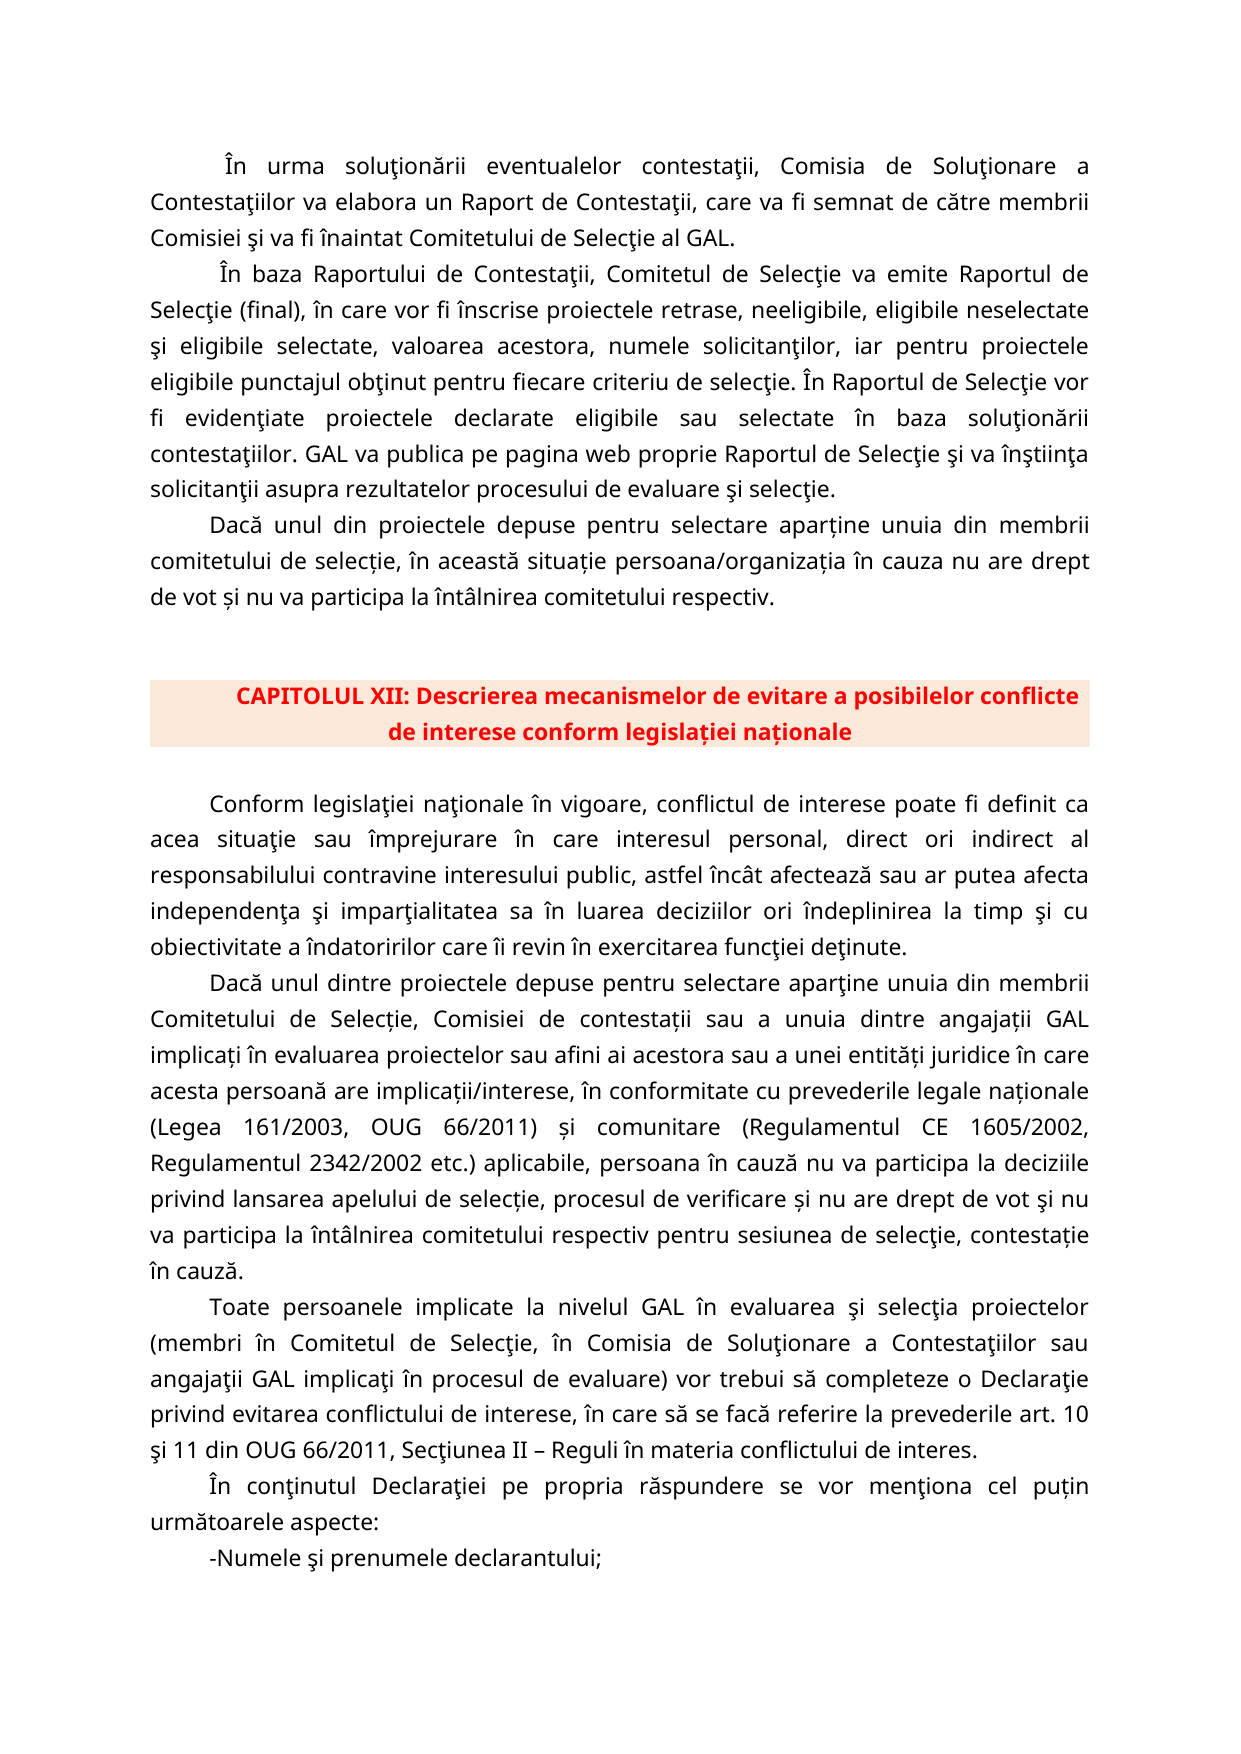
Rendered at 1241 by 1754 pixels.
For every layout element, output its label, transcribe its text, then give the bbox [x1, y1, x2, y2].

text Dacă unul dintre proiectele depuse pentru selectare aparţine unuia din membrii Comitetului de Selecție, Comisiei de contestații sau a unuia dintre angajații GAL implicați în evaluarea proiectelor sau afini ai acestora sau a unei entități juridice în care acesta persoană are implicații/interese, în conformitate cu prevederile legale naționale (Legea 161/2003, OUG 66/2011) și comunitare (Regulamentul CE 1605/2002, Regulamentul 2342/2002 etc.) aplicabile, persoana în cauză nu va participa la deciziile privind lansarea apelului de selecție, procesul de verificare și nu are drept de vot şi nu va participa la întâlnirea comitetului respectiv pentru sesiunea de selecţie, contestație în cauză. [150, 967, 1090, 1286]
text În baza Raportului de Contestaţii, Comitetul de Selecţie va emite Raportul de Selecţie (final), în care vor fi înscrise proiectele retrase, neeligibile, eligibile neselectate şi eligibile selectate, valoarea acestora, numele solicitanţilor, iar pentru proiectele eligibile punctajul obţinut pentru fiecare criteriu de selecţie. În Raportul de Selecţie vor fi evidenţiate proiectele declarate eligibile sau selectate în baza soluţionării contestaţiilor. GAL va publica pe pagina web proprie Raportul de Selecţie şi va înştiinţa solicitanţii asupra rezultatelor procesului de evaluare şi selecţie. [150, 258, 1090, 505]
text CAPITOLUL XII: Descrierea mecanismelor de evitare a posibilelor conflicte de interese conform legislației naționale [150, 680, 1090, 747]
text Toate persoanele implicate la nivelul GAL în evaluarea şi selecţia proiectelor (membri în Comitetul de Selecţie, în Comisia de Soluţionare a Contestaţiilor sau angajaţii GAL implicaţi în procesul de evaluare) vor trebui să completeze o Declaraţie privind evitarea conflictului de interese, în care să se facă referire la prevederile art. 10 şi 11 din OUG 66/2011, Secţiunea II – Reguli în materia conflictului de interes. [150, 1291, 1090, 1466]
text Dacă unul din proiectele depuse pentru selectare aparţine unuia din membrii comitetului de selecţie, în această situaţie persoana/organizaţia în cauza nu are drept de vot şi nu va participa la întâlnirea comitetului respectiv. [150, 509, 1090, 612]
text Conform legislaţiei naţionale în vigoare, conflictul de interese poate fi definit ca acea situaţie sau împrejurare în care interesul personal, direct ori indirect al responsabilului contravine interesului public, astfel încât afectează sau ar putea afecta independenţa şi imparţialitatea sa în luarea deciziilor ori îndeplinirea la timp şi cu obiectivitate a îndatoririlor care îi revin în exercitarea funcţiei deţinute. [150, 787, 1090, 962]
text -Numele şi prenumele declarantului; [150, 1542, 1090, 1573]
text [150, 150, 1090, 253]
text În conţinutul Declaraţiei pe propria răspundere se vor menţiona cel puțin următoarele aspecte: [150, 1470, 1090, 1537]
